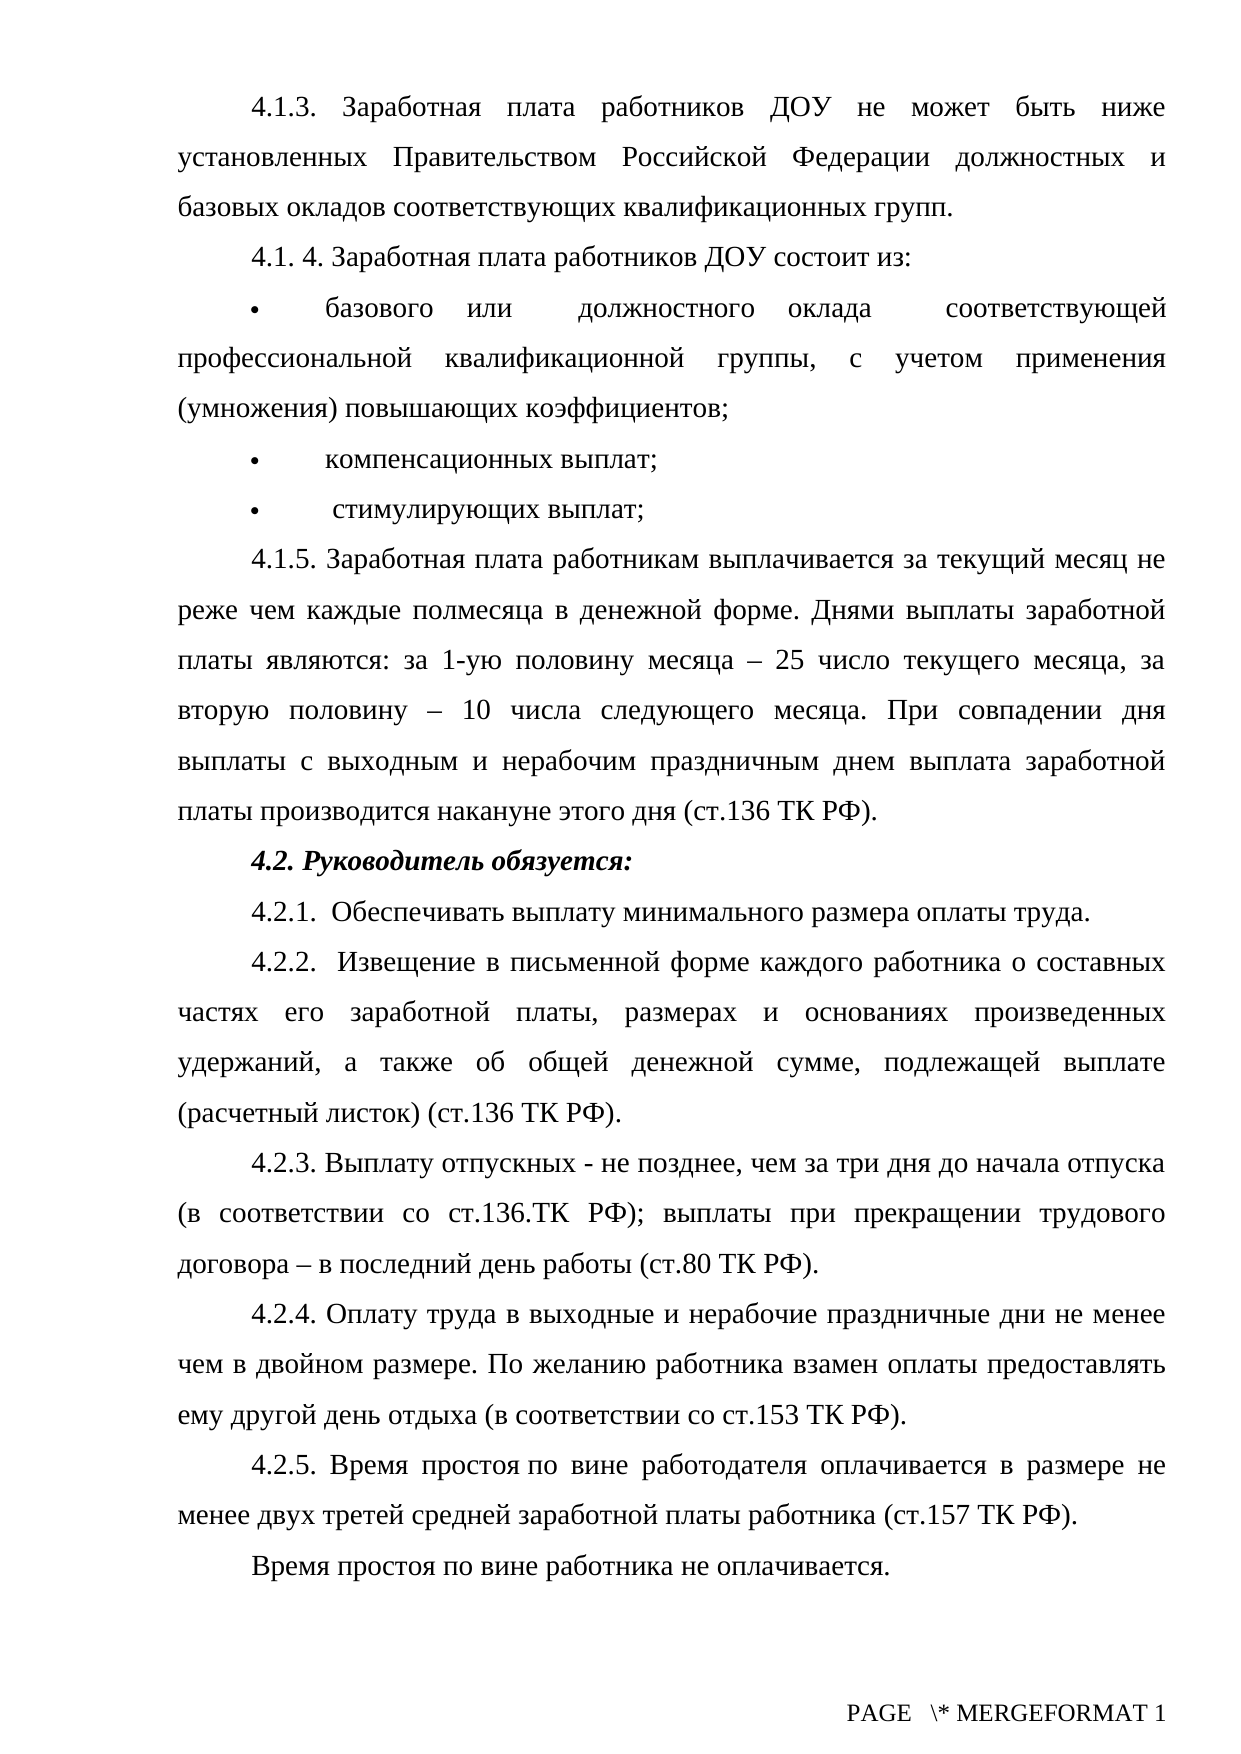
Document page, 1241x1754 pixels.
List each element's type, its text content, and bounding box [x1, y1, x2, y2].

text Время простоя по вине работника не оплачивается. [177, 1548, 1167, 1581]
list компенсационных выплат; [177, 441, 1167, 474]
text 4.2.3. Выплату отпускных - не позднее, чем за три дня до начала отпуска (в соответствии со ст.136.ТК РФ); выплаты при прекращении трудового договора – в последний день работы (ст.80 ТК РФ). [177, 1145, 1167, 1279]
text 4.2.1. Обеспечивать выплату минимального размера оплаты труда. [177, 894, 1167, 927]
text 4.1.3. Заработная плата работников ДОУ не может быть ниже установленных Правительством Российской Федерации должностных и базовых окладов соответствующих квалификационных групп. [177, 89, 1167, 223]
text 4.1.5. Заработная плата работникам выплачивается за текущий месяц не реже чем каждые полмесяца в денежной форме. Днями выплаты заработной платы являются: за 1-ую половину месяца – 25 число текущего месяца, за вторую половину – 10 числа следующего месяца. При совпадении дня выплаты с выходным и нерабочим праздничным днем выплата заработной платы производится накануне этого дня (ст.136 ТК РФ). [177, 541, 1167, 827]
list базового или должностного оклада соответствующей профессиональной квалификационной группы, с учетом применения (умножения) повышающих коэффициентов; [177, 290, 1167, 424]
list стимулирующих выплат; [177, 491, 1167, 525]
text 4.2.4. Оплату труда в выходные и нерабочие праздничные дни не менее чем в двойном размере. По желанию работника взамен оплаты предоставлять ему другой день отдыха (в соответствии со ст.153 ТК РФ). [177, 1296, 1167, 1430]
text 4.1. 4. Заработная плата работников ДОУ состоит из: [177, 239, 1167, 273]
text 4.2.2. Извещение в письменной форме каждого работника о составных частях его заработной платы, размерах и основаниях произведенных удержаний, а также об общей денежной сумме, подлежащей выплате (расчетный листок) (ст.136 ТК РФ). [177, 944, 1167, 1128]
text 4.2.5. Время простоя по вине работодателя оплачивается в размере не менее двух третей средней заработной платы работника (ст.157 ТК РФ). [177, 1447, 1167, 1531]
text 4.2. Руководитель обязуется: [177, 843, 1167, 877]
